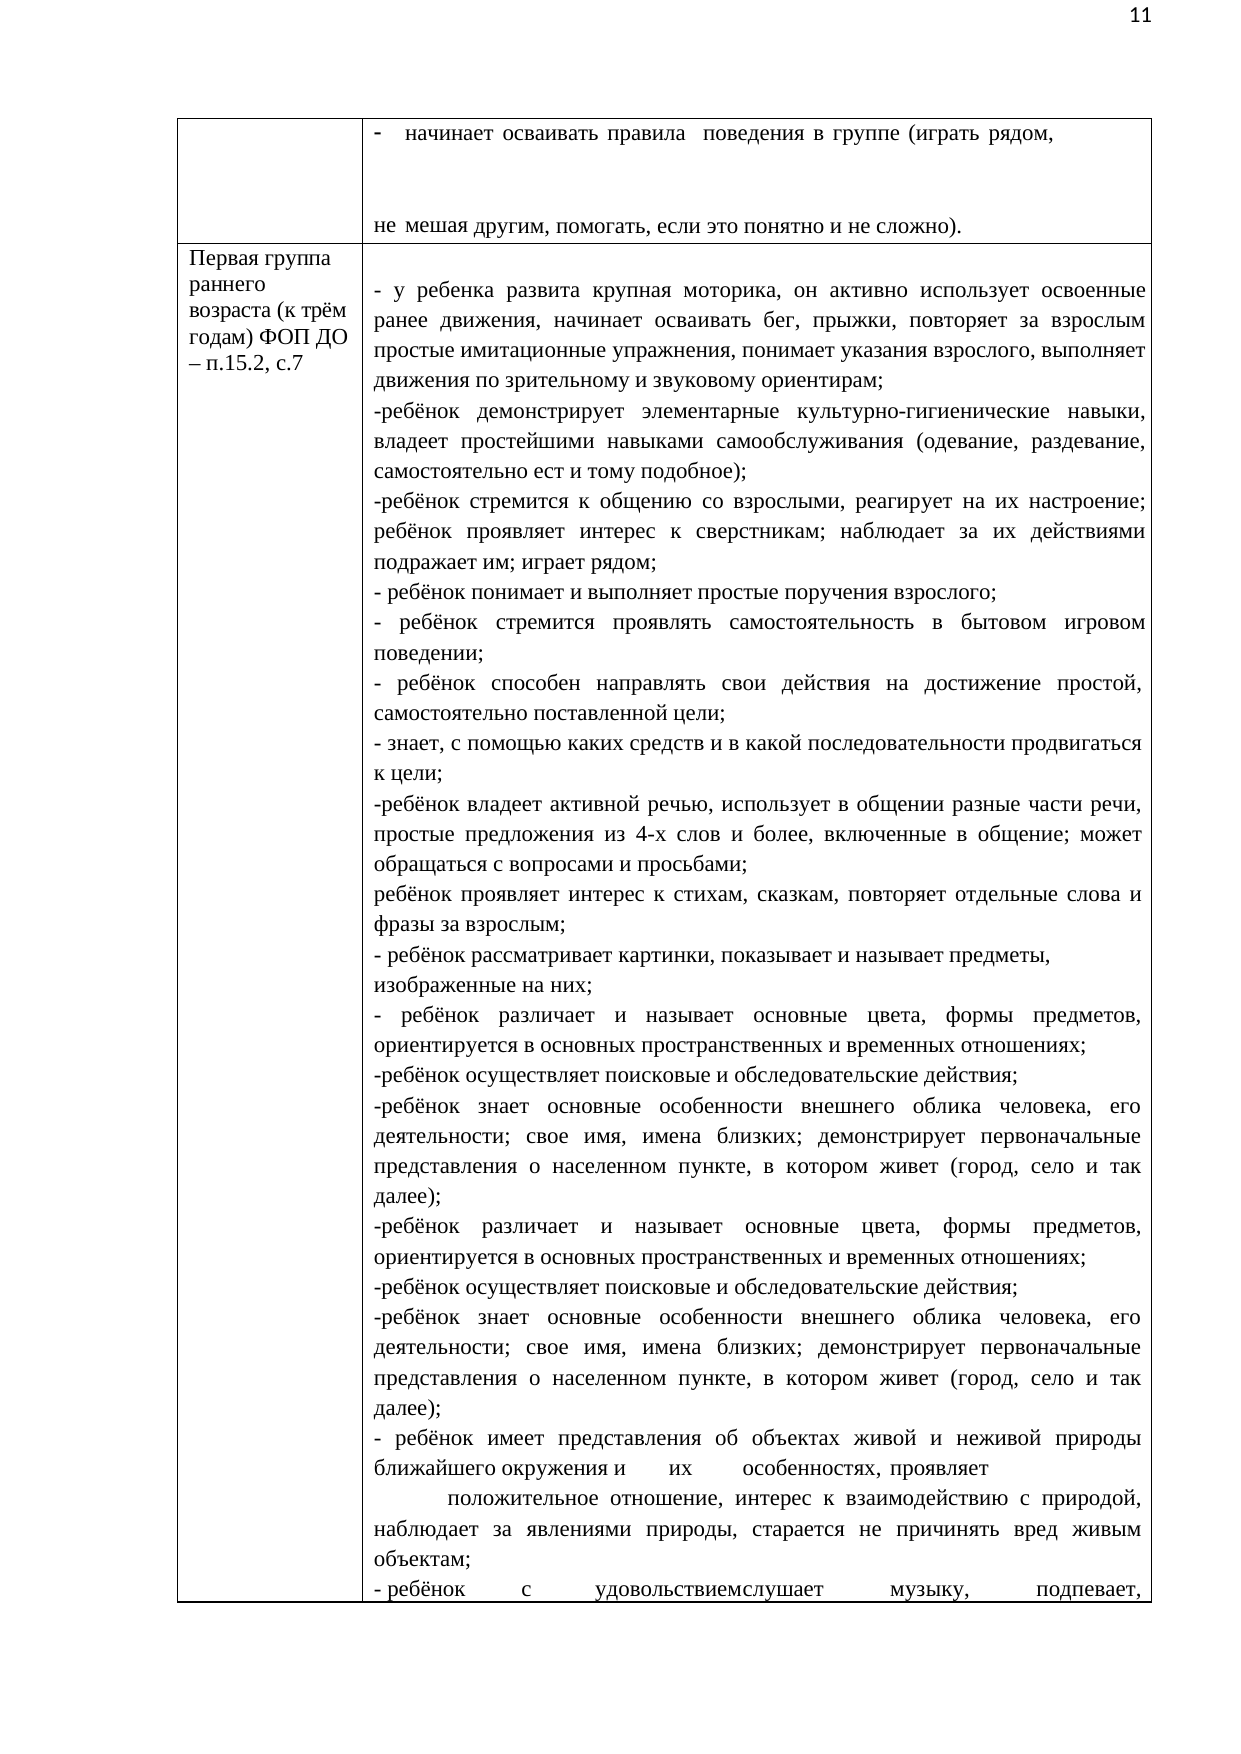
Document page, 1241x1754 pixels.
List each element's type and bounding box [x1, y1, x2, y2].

table_cell [178, 119, 362, 243]
table_cell [363, 244, 1151, 1601]
table_cell [178, 244, 362, 1601]
table_cell [363, 119, 1151, 243]
